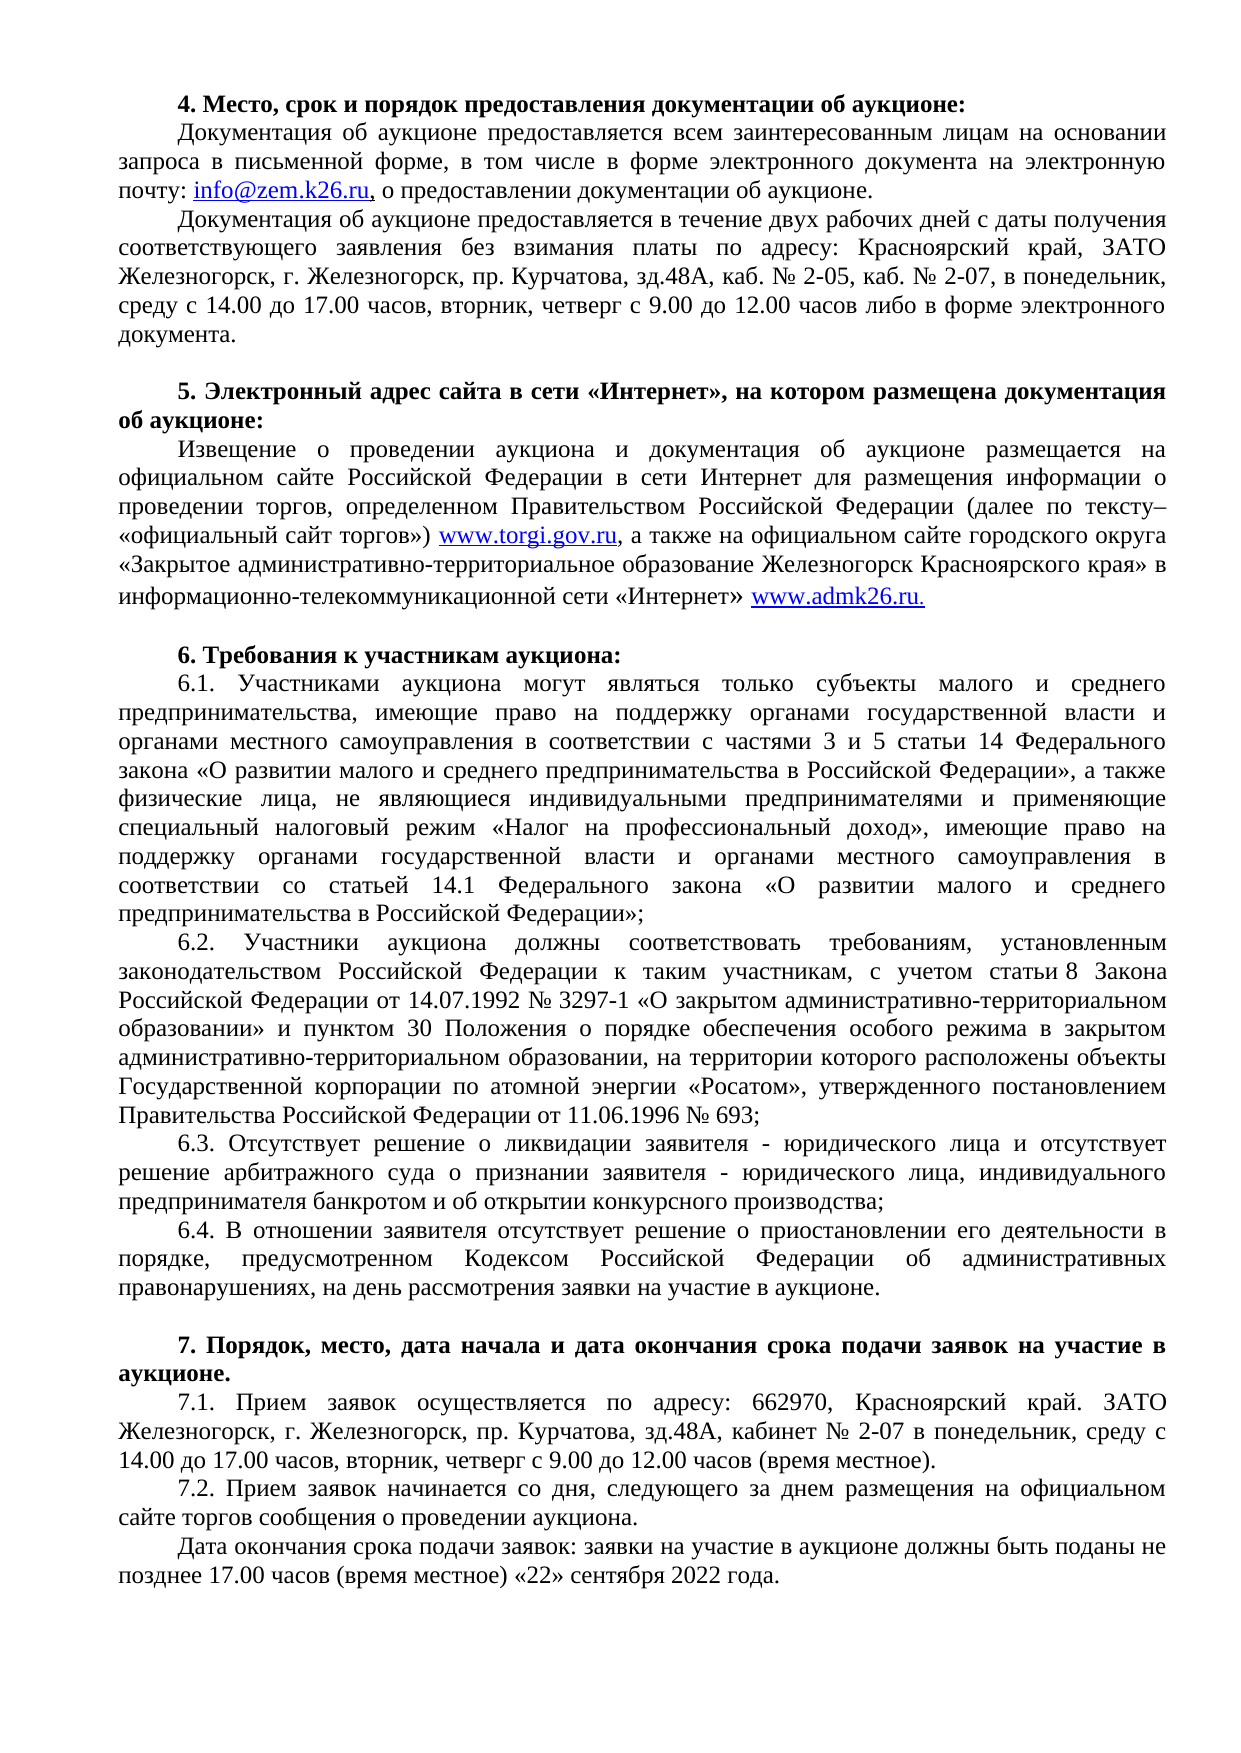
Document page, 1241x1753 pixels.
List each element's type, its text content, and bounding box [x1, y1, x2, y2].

text 6.4. В отношении заявителя отсутствует решение о приостановлении его деятельности в порядке, предусмотренном Кодексом Российской Федерации об административных правонарушениях, на день рассмотрения заявки на участие в аукционе. [118, 1215, 1167, 1301]
text 5. Электронный адрес сайта в сети «Интернет», на котором размещена документация об аукционе: [118, 376, 1167, 434]
text 6.1. Участниками аукциона могут являться только субъекты малого и среднего предпринимательства, имеющие право на поддержку органами государственной власти и органами местного самоуправления в соответствии с частями 3 и 5 статьи 14 Федерального закона «О развитии малого и среднего предпринимательства в Российской Федерации», а также физические лица, не являющиеся индивидуальными предпринимателями и применяющие специальный налоговый режим «Налог на профессиональный доход», имеющие право на поддержку органами государственной власти и органами местного самоуправления в соответствии со статьей 14.1 Федерального закона «О развитии малого и среднего предпринимательства в Российской Федерации»; [118, 668, 1167, 927]
text 6. Требования к участникам аукциона: [118, 640, 1167, 668]
text 7.1. Прием заявок осуществляется по адресу: 662970, Красноярский край. ЗАТО Железногорск, г. Железногорск, пр. Курчатова, зд.48А, кабинет № 2-07 в понедельник, среду с 14.00 до 17.00 часов, вторник, четверг с 9.00 до 12.00 часов (время местное). [118, 1387, 1167, 1473]
text Документация об аукционе предоставляется всем заинтересованным лицам на основании запроса в письменной форме, в том числе в форме электронного документа на электронную почту: info@zem.k26.ru, о предоставлении документации об аукционе. [118, 117, 1167, 204]
text 7. Порядок, место, дата начала и дата окончания срока подачи заявок на участие в аукционе. [118, 1330, 1167, 1387]
text 6.3. Отсутствует решение о ликвидации заявителя - юридического лица и отсутствует решение арбитражного суда о признании заявителя - юридического лица, индивидуального предпринимателя банкротом и об открытии конкурсного производства; [118, 1128, 1167, 1215]
text Дата окончания срока подачи заявок: заявки на участие в аукционе должны быть поданы не позднее 17.00 часов (время местное) «22» сентября 2022 года. [118, 1531, 1167, 1588]
text Извещение о проведении аукциона и документация об аукционе размещается на официальном сайте Российской Федерации в сети Интернет для размещения информации о проведении торгов, определенном Правительством Российской Федерации (далее по тексту– «официальный сайт торгов») www.torgi.gov.ru, а также на официальном сайте городского округа «Закрытое административно-территориальное образование Железногорск Красноярского края» в информационно-телекоммуникационной сети «Интернет» www.admk26.ru. [118, 434, 1167, 611]
text 6.2. Участники аукциона должны соответствовать требованиям, установленным законодательством Российской Федерации к таким участникам, с учетом статьи 8 Закона Российской Федерации от 14.07.1992 № 3297-1 «О закрытом административно-территориальном образовании» и пунктом 30 Положения о порядке обеспечения особого режима в закрытом административно-территориальном образовании, на территории которого расположены объекты Государственной корпорации по атомной энергии «Росатом», утвержденного постановлением Правительства Российской Федерации от 11.06.1996 № 693; [118, 927, 1167, 1128]
text Документация об аукционе предоставляется в течение двух рабочих дней с даты получения соответствующего заявления без взимания платы по адресу: Красноярский край, ЗАТО Железногорск, г. Железногорск, пр. Курчатова, зд.48А, каб. № 2-05, каб. № 2-07, в понедельник, среду с 14.00 до 17.00 часов, вторник, четверг с 9.00 до 12.00 часов либо в форме электронного документа. [118, 204, 1167, 347]
text 4. Место, срок и порядок предоставления документации об аукционе: [118, 89, 1167, 117]
text 7.2. Прием заявок начинается со дня, следующего за днем размещения на официальном сайте торгов сообщения о проведении аукциона. [118, 1473, 1167, 1531]
